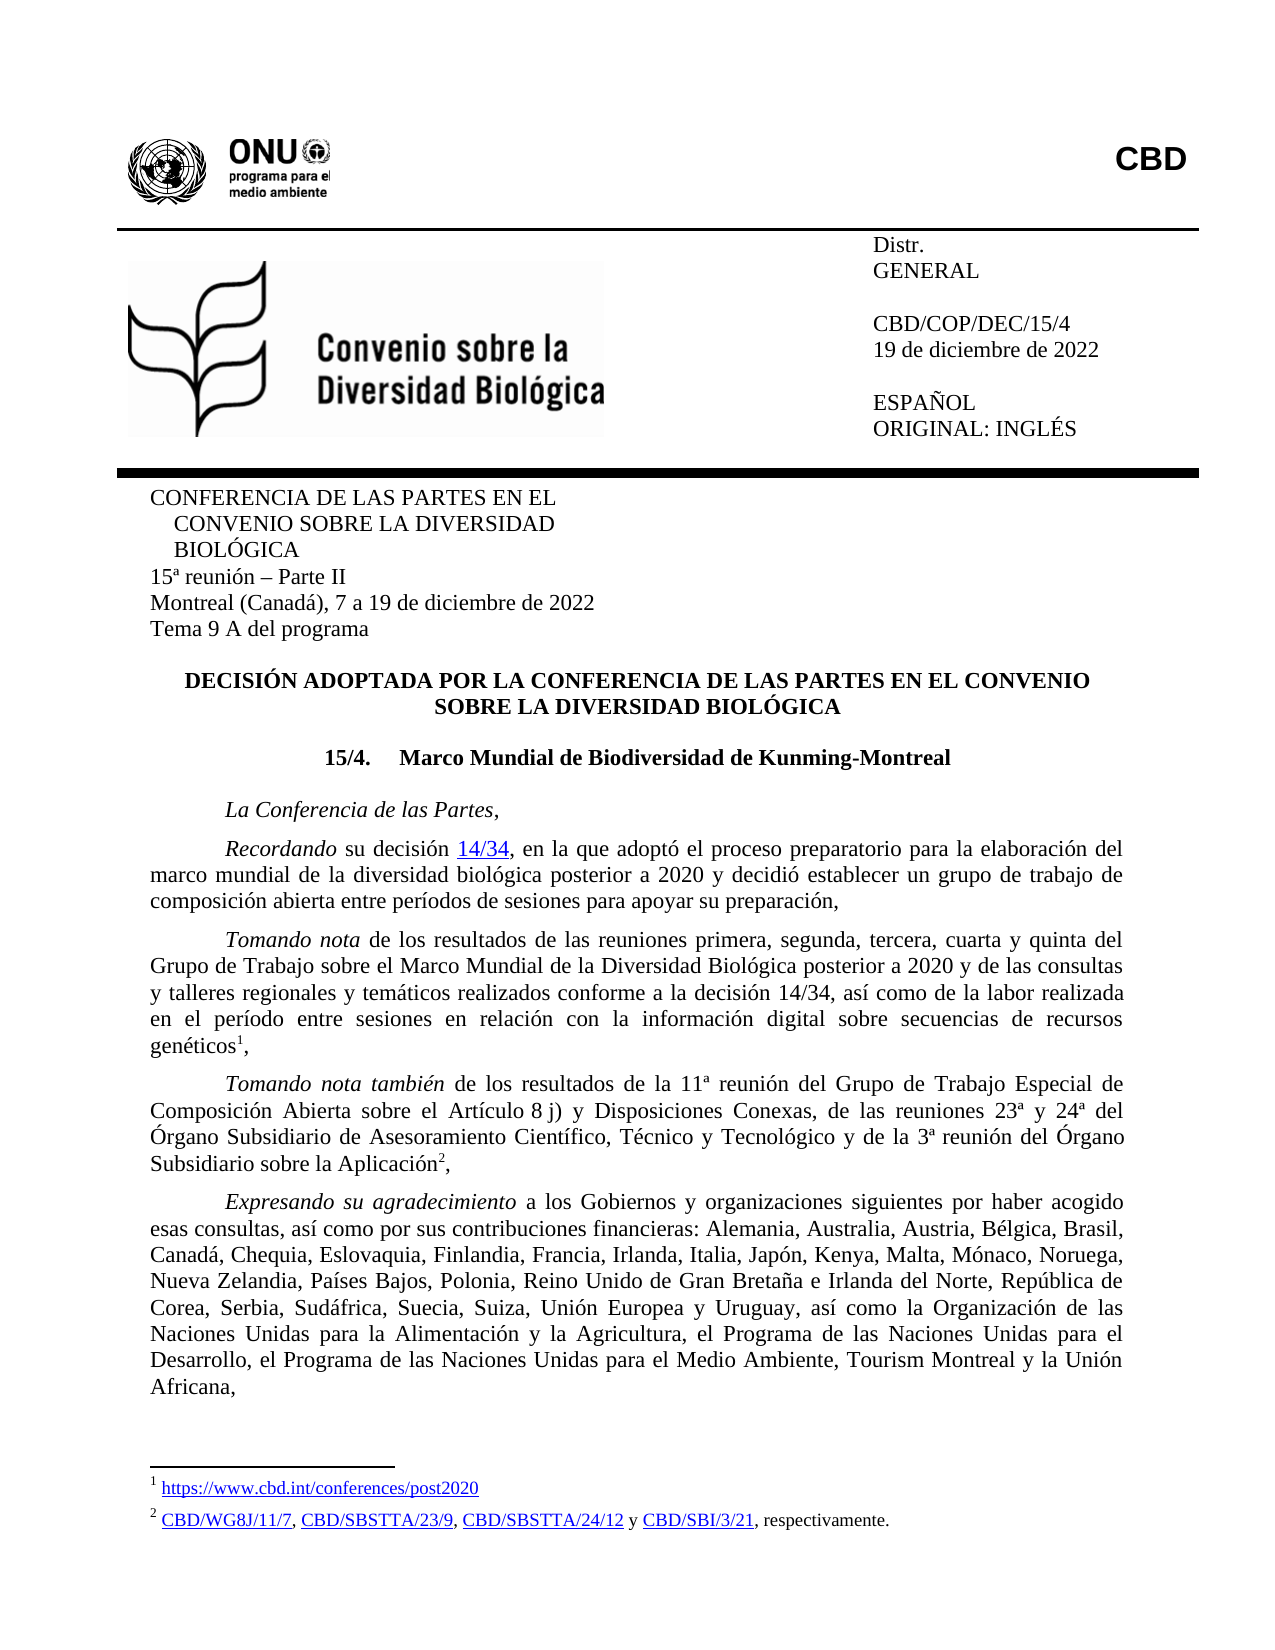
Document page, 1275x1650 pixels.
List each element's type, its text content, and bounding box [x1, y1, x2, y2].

list Recordando su decisión 14/34, en la que adoptó el proceso preparatorio para la elaboración del marco mundial de la diversidad biológica posterior a 2020 y decidió establecer un grupo de trabajo de composición abierta entre períodos de sesiones para apoyar su preparación, [150, 835, 1125, 914]
list Tomando nota también de los resultados de la 11ª reunión del Grupo de Trabajo Especial de Composición Abierta sobre el Artículo 8 j) y Disposiciones Conexas, de las reuniones 23ª y 24ª del Órgano Subsidiario de Asesoramiento Científico, Técnico y Tecnológico y de la 3ª reunión del Órgano Subsidiario sobre la Aplicación, [150, 1071, 1125, 1176]
list Tomando nota de los resultados de las reuniones primera, segunda, tercera, cuarta y quinta del Grupo de Trabajo sobre el Marco Mundial de la Diversidad Biológica posterior a 2020 y de las consultas y talleres regionales y temáticos realizados conforme a la decisión 14/34, así como de la labor realizada en el período entre sesiones en relación con la información digital sobre secuencias de recursos genéticos, [150, 926, 1125, 1058]
text CONFERENCIA DE LAS PARTES EN EL CONVENIO SOBRE LA DIVERSIDAD BIOLÓGICA [150, 484, 677, 563]
picture [229, 139, 330, 197]
list Expresando su agradecimiento a los Gobiernos y organizaciones siguientes por haber acogido esas consultas, así como por sus contribuciones financieras: Alemania, Australia, Austria, Bélgica, Brasil, Canadá, Chequia, Eslovaquia, Finlandia, Francia, Irlanda, Italia, Japón, Kenya, Malta, Mónaco, Noruega, Nueva Zelandia, Países Bajos, Polonia, Reino Unido de Gran Bretaña e Irlanda del Norte, República de Corea, Serbia, Sudáfrica, Suecia, Suiza, Unión Europea y Uruguay, así como la Organización de las Naciones Unidas para la Alimentación y la Agricultura, el Programa de las Naciones Unidas para el Desarrollo, el Programa de las Naciones Unidas para el Medio Ambiente, Tourism Montreal y la Unión Africana, [150, 1188, 1125, 1399]
picture [128, 261, 605, 437]
text Tema 9 A del programa [150, 615, 655, 642]
list DECISIÓN ADOPTADA POR LA CONFERENCIA DE LAS PARTES EN EL CONVENIO SOBRE LA DIVERSIDAD BIOLÓGICA [150, 667, 1125, 719]
text 15ª reunión – Parte II [150, 563, 655, 589]
table_header [219, 139, 681, 228]
text La Conferencia de las Partes, [150, 796, 1125, 822]
table_cell [117, 231, 681, 468]
table_header [117, 139, 218, 228]
table_cell Distr. GENERAL CBD/COP/DEC/15/4 19 de diciembre de 2022 ESPAÑOL ORIGINAL: INGLÉS [681, 231, 1198, 468]
list 15/4. Marco Mundial de Biodiversidad de Kunming-Montreal [150, 744, 1125, 771]
text Montreal (Canadá), 7 a 19 de diciembre de 2022 [150, 589, 655, 615]
table_header CBD [681, 139, 1198, 228]
